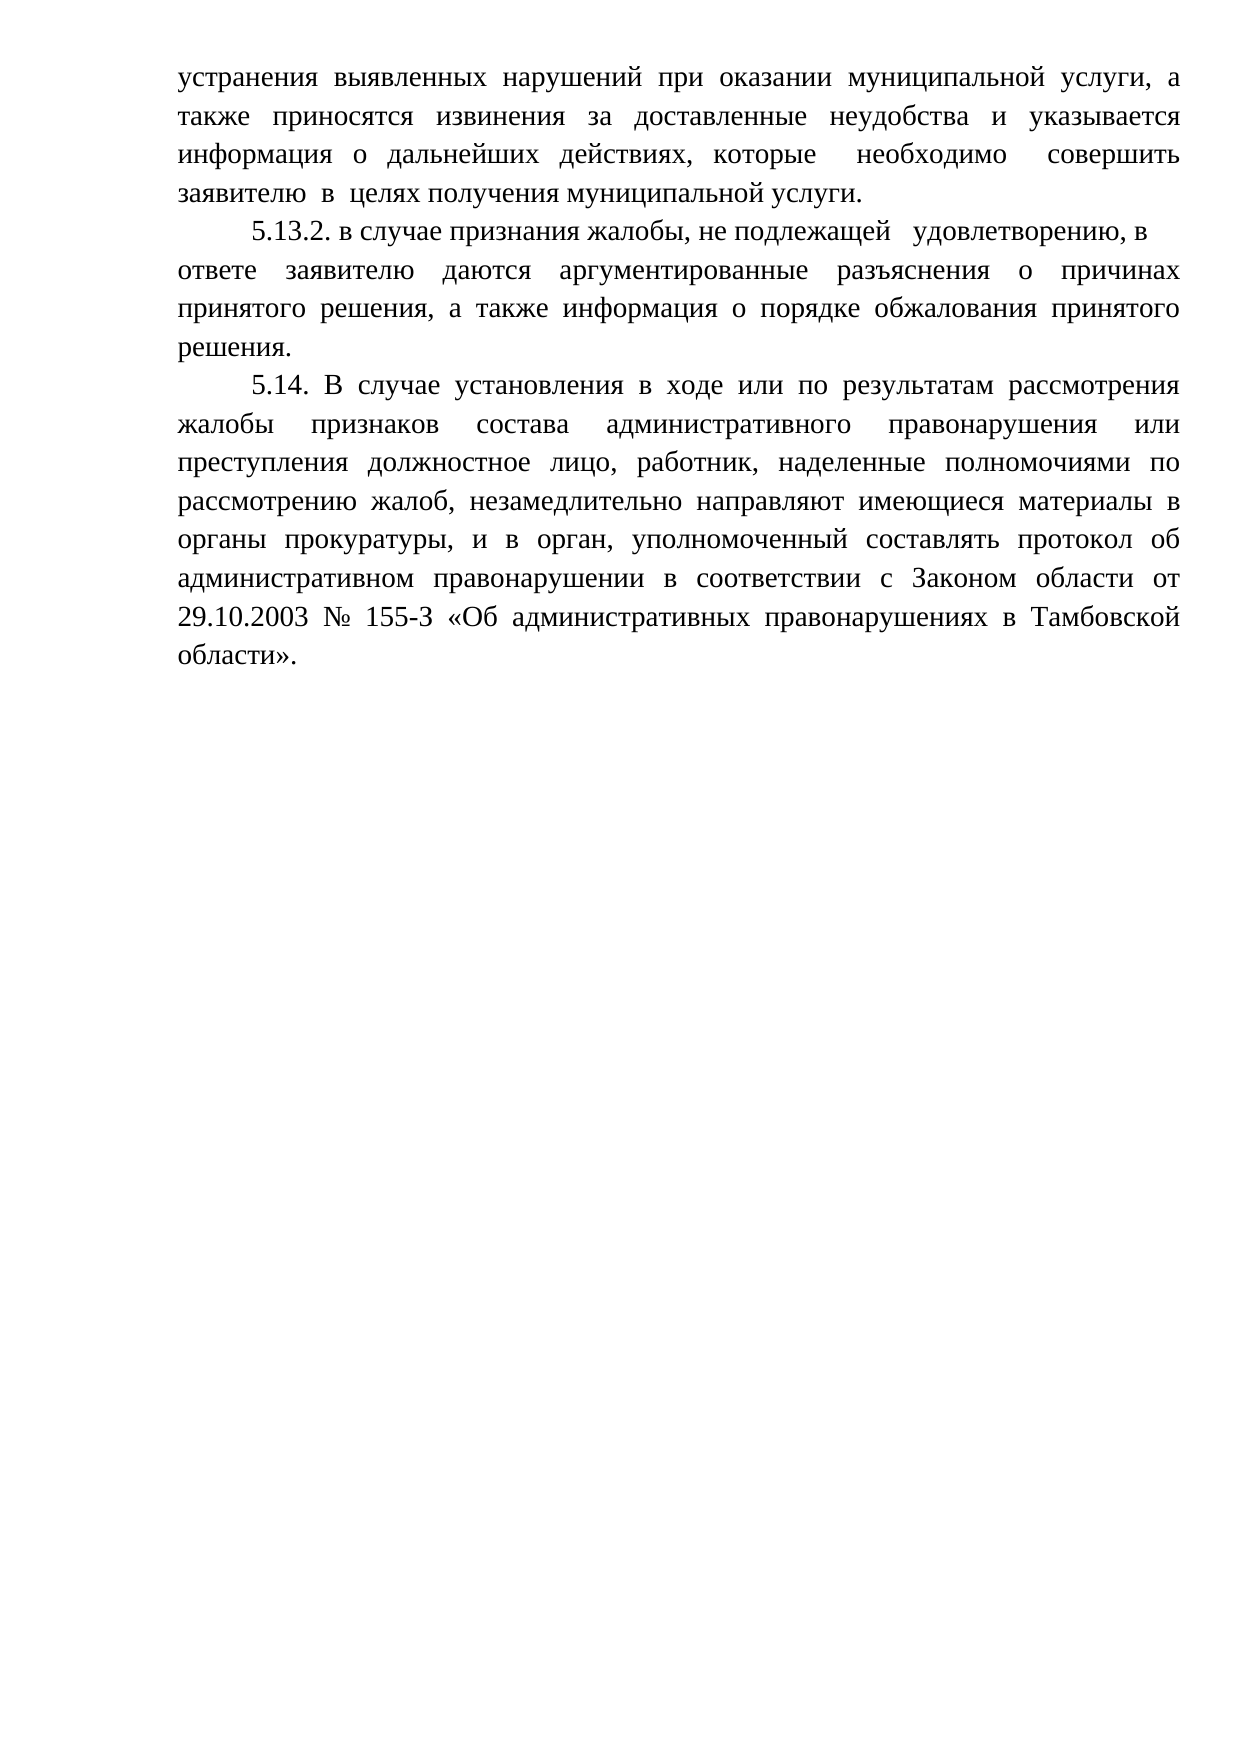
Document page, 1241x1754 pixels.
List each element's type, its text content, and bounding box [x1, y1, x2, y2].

text ответе заявителю даются аргументированные разъяснения о причинах принятого решения, а также информация о порядке обжалования принятого решения. [177, 252, 1181, 362]
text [177, 59, 1181, 208]
text 5.13.2. в случае признания жалобы, не подлежащей удовлетворению, в [177, 213, 1181, 247]
text 5.14. В случае установления в ходе или по результатам рассмотрения жалобы признаков состава административного правонарушения или преступления должностное лицо, работник, наделенные полномочиями по рассмотрению жалоб, незамедлительно направляют имеющиеся материалы в органы прокуратуры, и в орган, уполномоченный составлять протокол об административном правонарушении в соответствии с Законом области от 29.10.2003 № 155-З «Об административных правонарушениях в Тамбовской области». [177, 367, 1181, 671]
